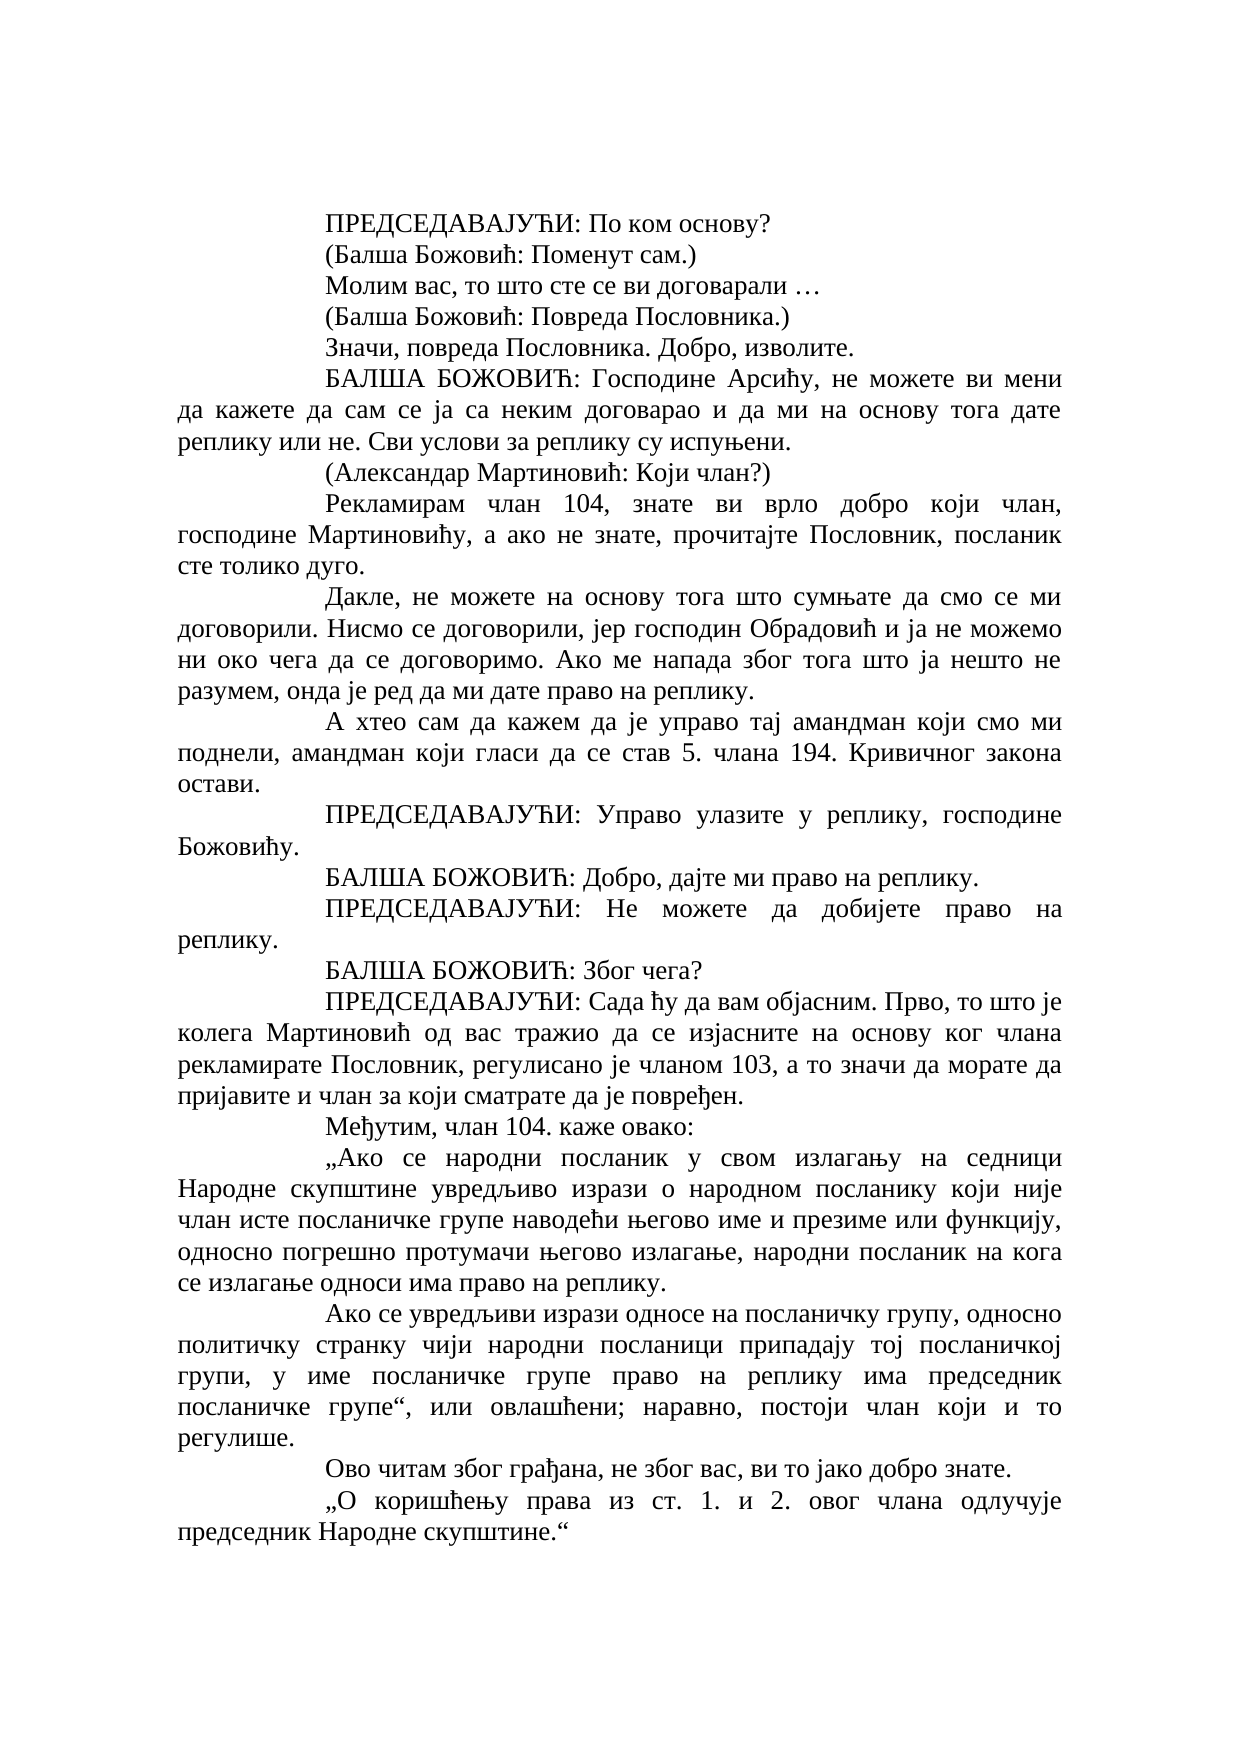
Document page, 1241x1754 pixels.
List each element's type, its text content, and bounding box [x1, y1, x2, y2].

text Ако се увредљиви изрази односе на посланичку групу, односно политичку странку чији народни посланици припадају тој посланичкој групи, у име посланичке групе право на реплику има председник посланичке групе“, или овлашћени; наравно, постоји члан који и то регулише. [177, 1297, 1063, 1453]
text ПРЕДСЕДАВАЈУЋИ: Сада ћу да вам објасним. Прво, то што је колега Мартиновић од вас тражио да се изјасните на основу ког члана рекламирате Пословник, регулисано је чланом 103, а то значи да морате да пријавите и члан за који сматрате да је повређен. [177, 985, 1063, 1110]
text (Балша Божовић: Поменут сам.) [177, 238, 1063, 269]
text „Ако се народни посланик у свом излагању на седници Народне скупштине увредљиво изрази о народном посланику који није члан исте посланичке групе наводећи његово име и презиме или функцију, односно погрешно протумачи његово излагање, народни посланик на кога се излагање односи има право на реплику. [177, 1141, 1063, 1297]
text Ово читам због грађана, не због вас, ви то јако добро знате. [177, 1453, 1063, 1484]
text ПРЕДСЕДАВАЈУЋИ: Управо улазите у реплику, господине Божовићу. [177, 798, 1063, 861]
text „О коришћењу права из ст. 1. и 2. овог члана одлучује председник Народне скупштине.“ [177, 1484, 1063, 1546]
text (Александар Мартиновић: Који члан?) [177, 456, 1063, 487]
text Рекламирам члан 104, знате ви врло добро који члан, господине Мартиновићу, а ако не знате, прочитајте Пословник, посланик сте толико дуго. [177, 487, 1063, 581]
text ПРЕДСЕДАВАЈУЋИ: Не можете да добијете право на реплику. [177, 892, 1063, 954]
text (Балша Божовић: Повреда Пословника.) [177, 300, 1063, 331]
text А хтео сам да кажем да је управо тај амандман који смо ми поднели, амандман који гласи да се став 5. члана 194. Кривичног закона остави. [177, 705, 1063, 798]
text БАЛША БОЖОВИЋ: Добро, дајте ми право на реплику. [177, 861, 1063, 892]
text Дакле, не можете на основу тога што сумњате да смо се ми договорили. Нисмо се договорили, јер господин Обрадовић и ја не можемо ни око чега да се договоримо. Ако ме напада због тога што ја нешто не разумем, онда је ред да ми дате право на реплику. [177, 581, 1063, 705]
text Међутим, члан 104. каже овако: [177, 1110, 1063, 1141]
text БАЛША БОЖОВИЋ: Због чега? [177, 954, 1063, 985]
text Молим вас, то што сте се ви договарали … [177, 269, 1063, 300]
text БАЛША БОЖОВИЋ: Господине Арсићу, не можете ви мени да кажете да сам се ја са неким договарао и да ми на основу тога дате реплику или не. Сви услови за реплику су испуњени. [177, 362, 1063, 456]
text Значи, повреда Пословника. Добро, изволите. [177, 331, 1063, 362]
text ПРЕДСЕДАВАЈУЋИ: По ком основу? [177, 207, 1063, 238]
